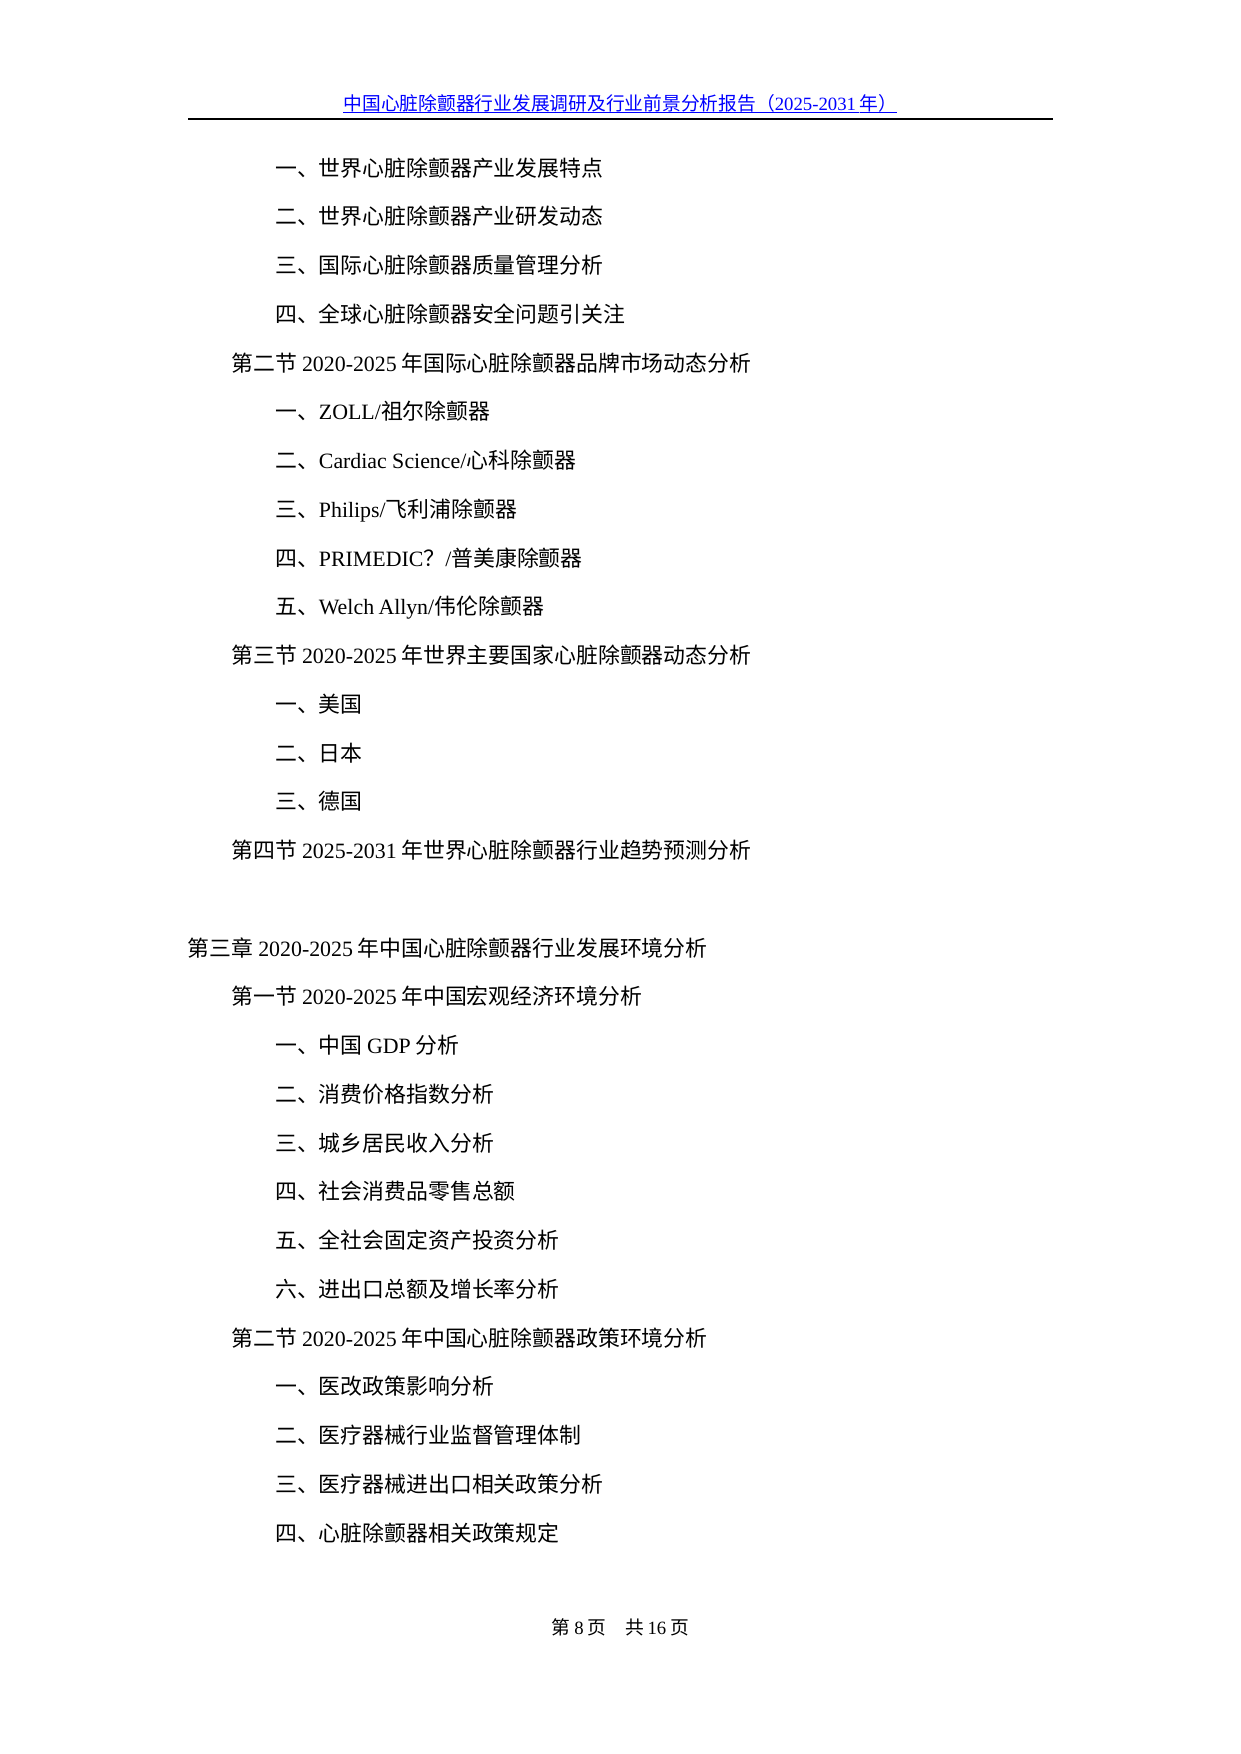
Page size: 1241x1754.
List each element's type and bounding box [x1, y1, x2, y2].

text [187, 150, 1053, 1548]
